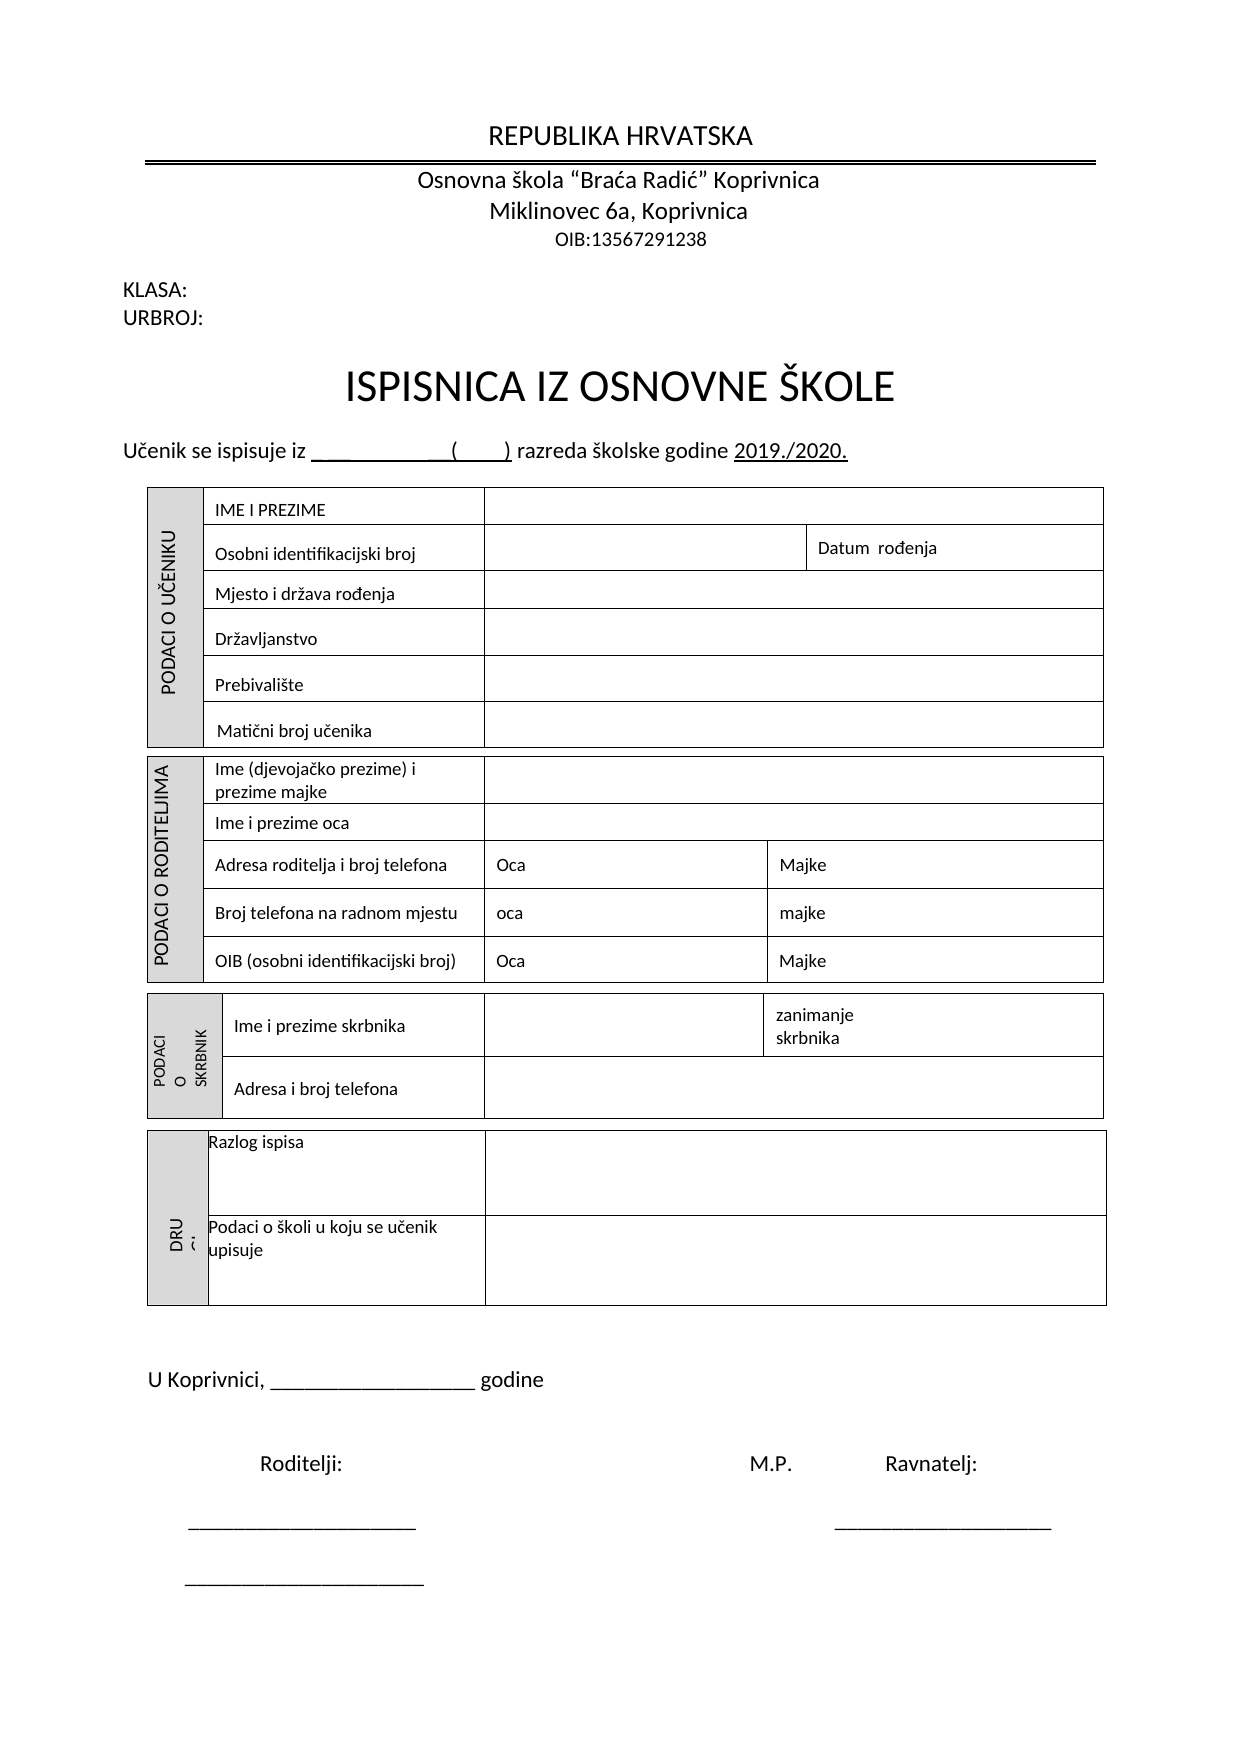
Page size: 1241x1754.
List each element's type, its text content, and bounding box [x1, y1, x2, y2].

table_cell oca [485, 889, 767, 936]
table_header PODACI O SKRBNIK [148, 994, 222, 1118]
table_header zanimanje skrbnika [764, 994, 1103, 1056]
text _____________________ [123, 1561, 1117, 1589]
table_cell [485, 656, 1103, 701]
table_cell [485, 804, 1103, 840]
table_header IME I PREZIME [204, 488, 484, 524]
text U Koprivnici, __________________ godine [148, 1365, 1117, 1393]
table_cell Ime i prezime oca [204, 804, 484, 840]
table_header [485, 488, 1103, 524]
text ISPISNICA IZ OSNOVNE ŠKOLE [344, 357, 1117, 413]
table_header Ime (djevojačko prezime) i prezime majke [204, 757, 484, 803]
table_cell OIB (osobni identifikacijski broj) [204, 937, 484, 982]
table_cell [485, 1057, 1103, 1118]
table_header [485, 994, 763, 1056]
table_header Ime i prezime skrbnika [223, 994, 484, 1056]
table_cell Matični broj učenika [204, 702, 484, 747]
table_cell Majke [768, 841, 1103, 888]
table_cell Prebivalište [204, 656, 484, 701]
text Miklinovec 6a, Koprivnica [149, 195, 1088, 226]
table_header PODACI O UČENIKU [148, 488, 203, 747]
table_cell [485, 702, 1103, 747]
text Roditelji: M.P. Ravnatelj: [123, 1449, 1117, 1477]
table_cell [485, 525, 806, 570]
text Učenik se ispisuje iz _ __ __( ) razreda školske godine 2019./2020. [123, 436, 1117, 464]
table_cell Državljanstvo [204, 609, 484, 655]
table_cell [485, 609, 1103, 655]
text OIB:13567291238 [145, 226, 1117, 251]
table_cell Majke [768, 937, 1103, 982]
table_cell Adresa roditelja i broj telefona [204, 841, 484, 888]
text REPUBLIKA HRVATSKA [149, 117, 1092, 153]
table_header [485, 757, 1103, 803]
table_cell [485, 571, 1103, 608]
table_cell Broj telefona na radnom mjestu [204, 889, 484, 936]
text KLASA: [123, 275, 1117, 303]
table_cell Adresa i broj telefona [223, 1057, 484, 1118]
table_header PODACI O RODITELJIMA [148, 757, 203, 982]
table_cell Oca [485, 841, 767, 888]
text URBROJ: [123, 303, 1117, 331]
table_cell Datum rođenja [807, 525, 1103, 570]
table_cell majke [768, 889, 1103, 936]
table_cell Osobni identifikacijski broj [204, 525, 484, 570]
table_cell Oca [485, 937, 767, 982]
table_cell Mjesto i država rođenja [204, 571, 484, 608]
text ____________________ ___________________ [123, 1505, 1117, 1533]
text Osnovna škola “Braća Radić” Koprivnica [149, 153, 1088, 195]
